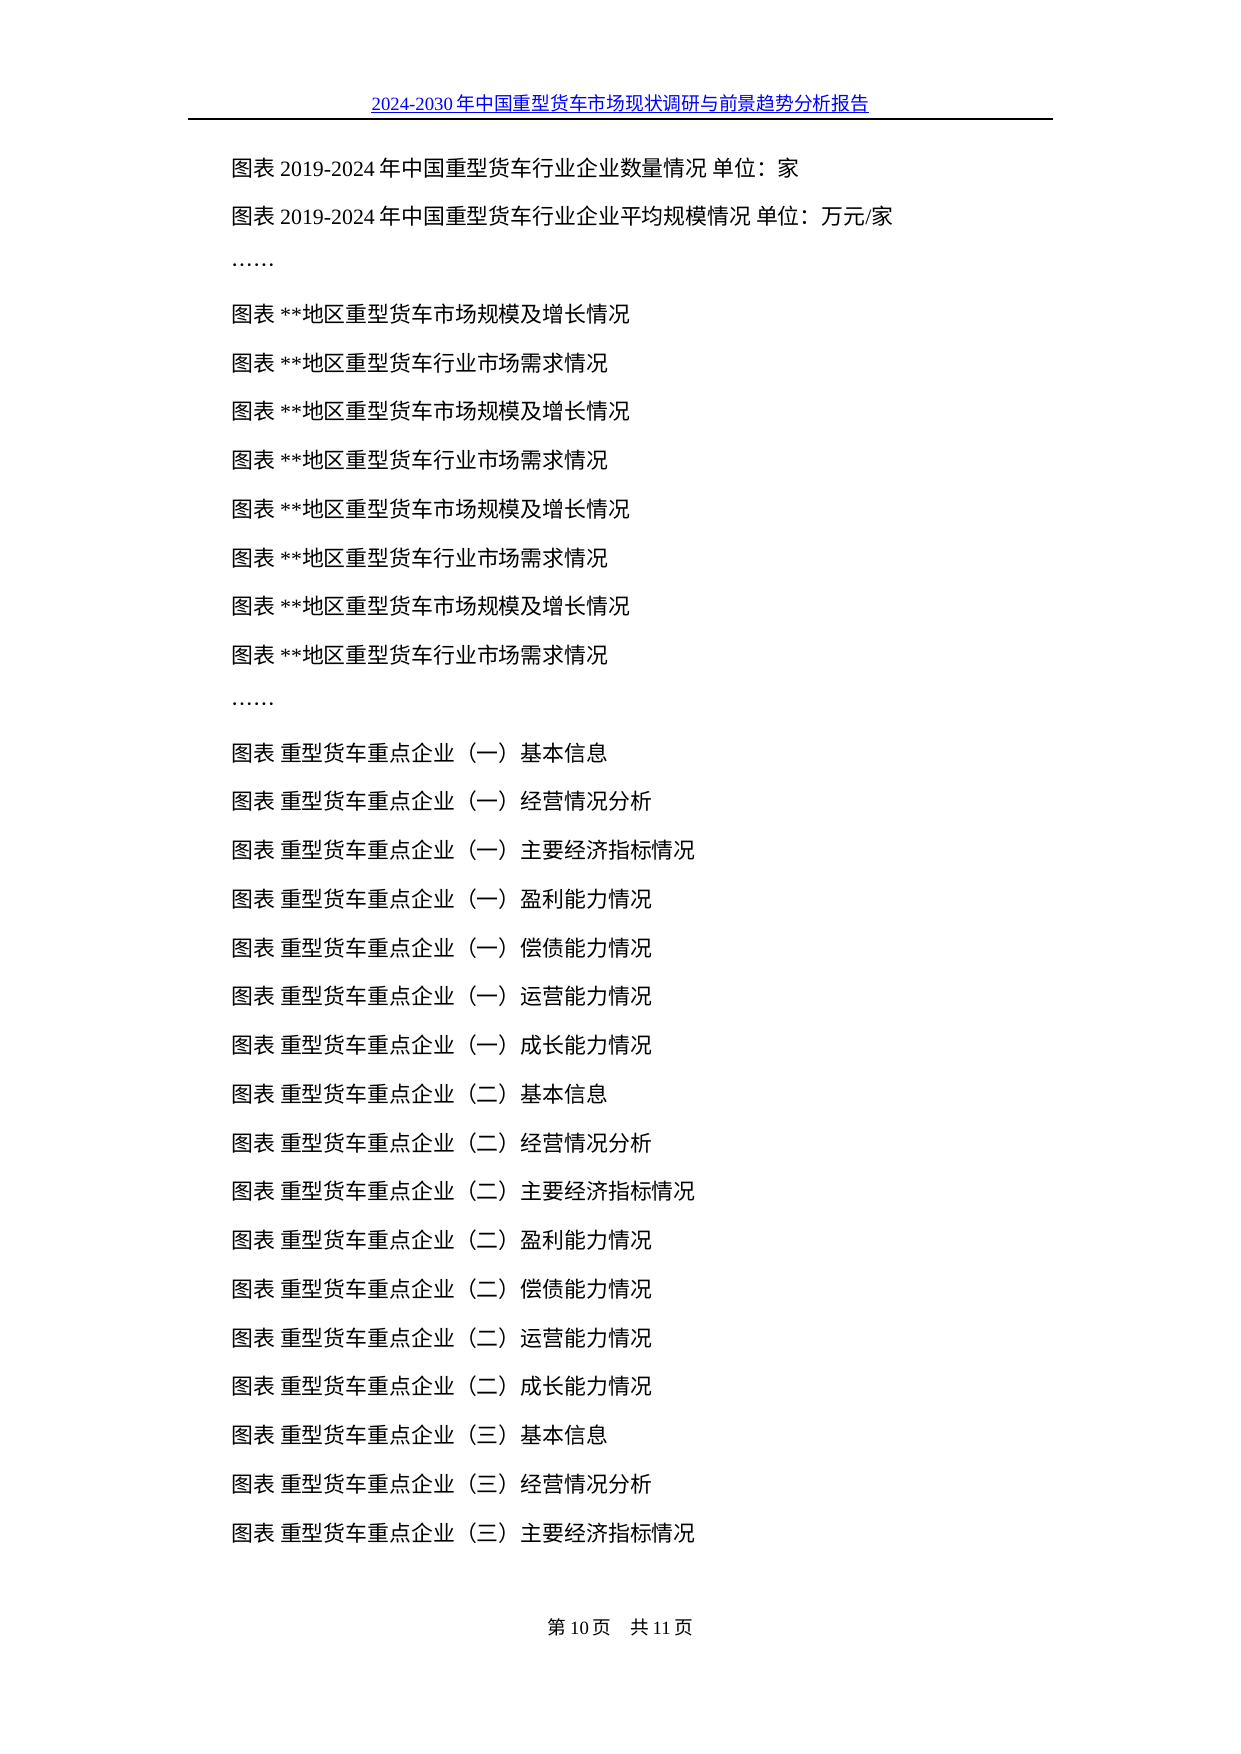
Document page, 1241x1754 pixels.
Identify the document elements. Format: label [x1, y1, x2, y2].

text [187, 150, 1053, 1548]
